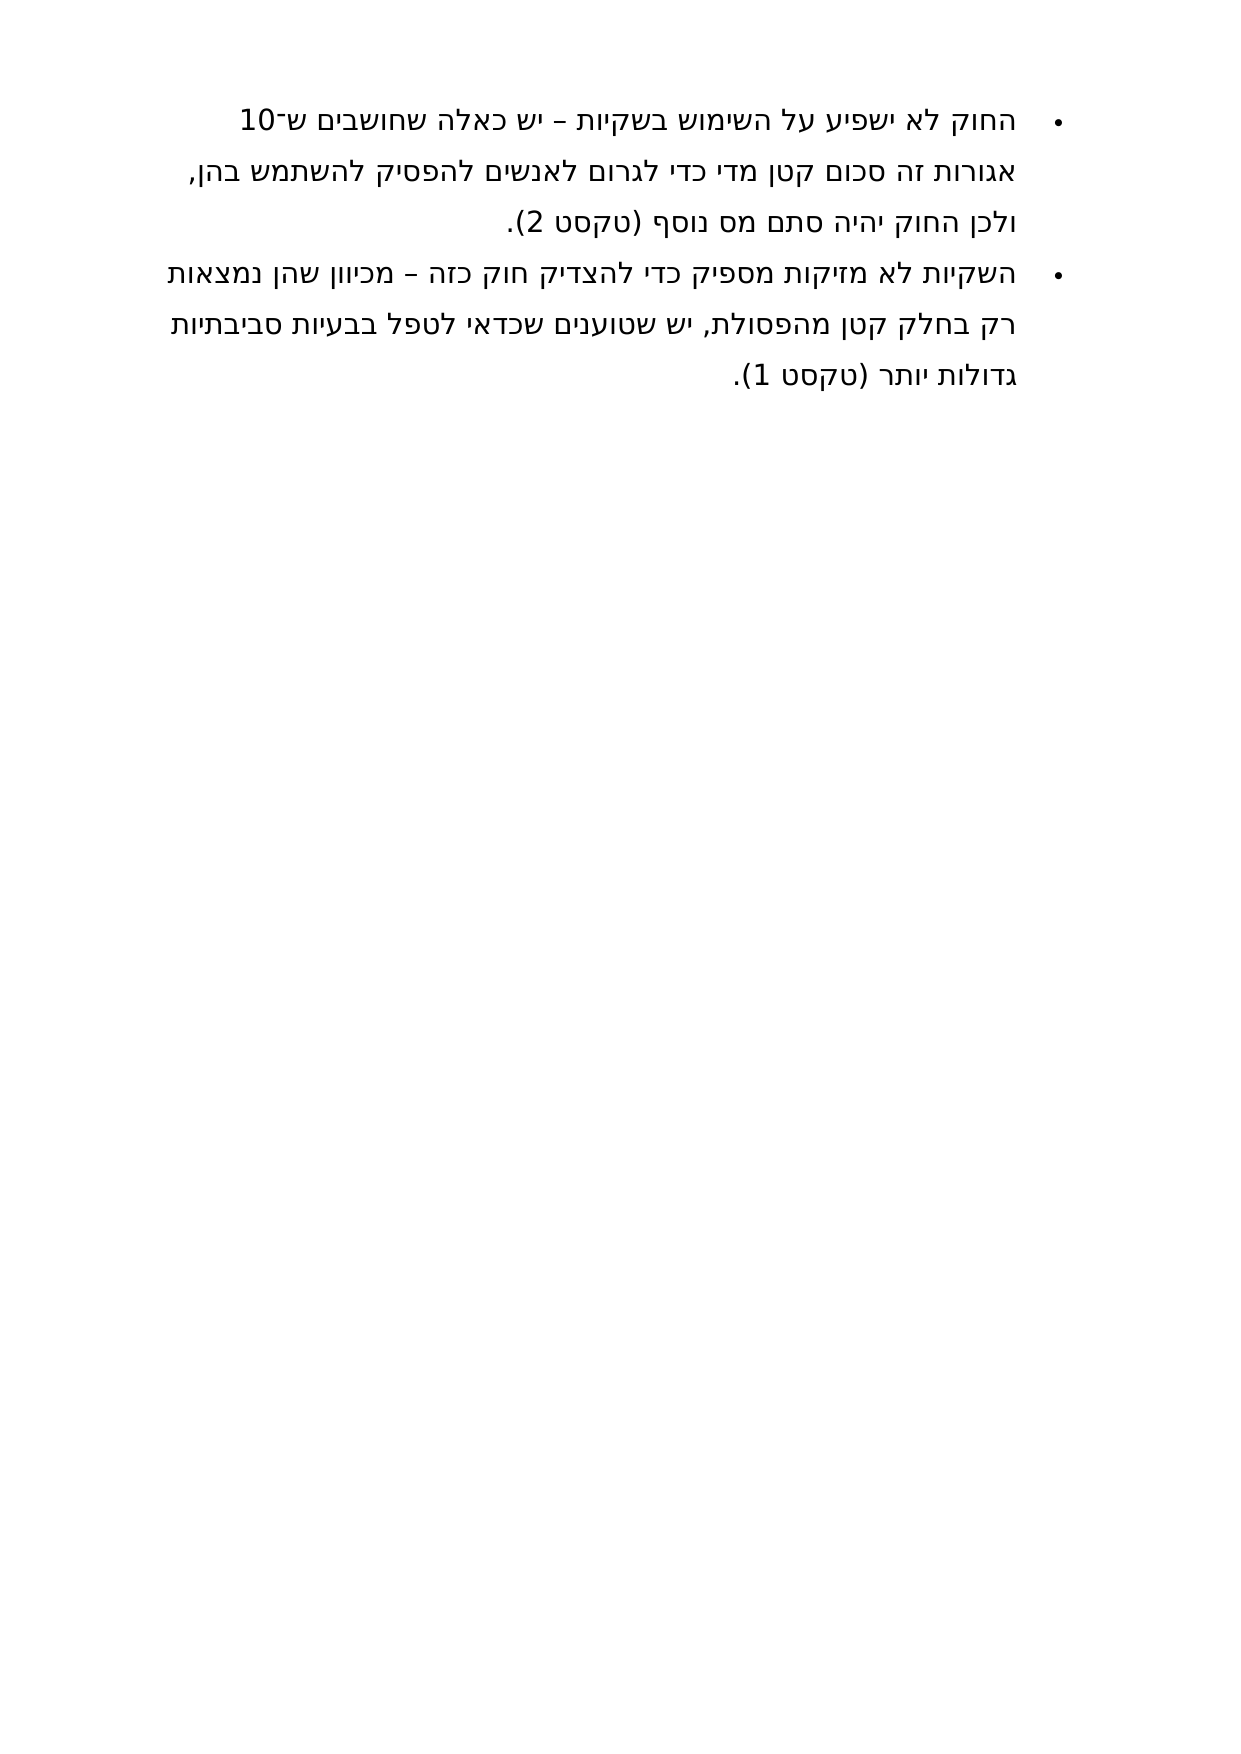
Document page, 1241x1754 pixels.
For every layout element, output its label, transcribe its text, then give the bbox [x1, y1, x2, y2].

list החוק לא ישפיע על השימוש בשקיות – יש כאלה שחושבים ש־10 אגורות זה סכום קטן מדי כדי לגרום לאנשים להפסיק להשתמש בהן, ולכן החוק יהיה סתם מס נוסף (טקסט 2). [148, 103, 1055, 239]
list השקיות לא מזיקות מספיק כדי להצדיק חוק כזה – מכיוון שהן נמצאות רק בחלק קטן מהפסולת, יש שטוענים שכדאי לטפל בבעיות סביבתיות גדולות יותר (טקסט 1). [148, 256, 1055, 392]
